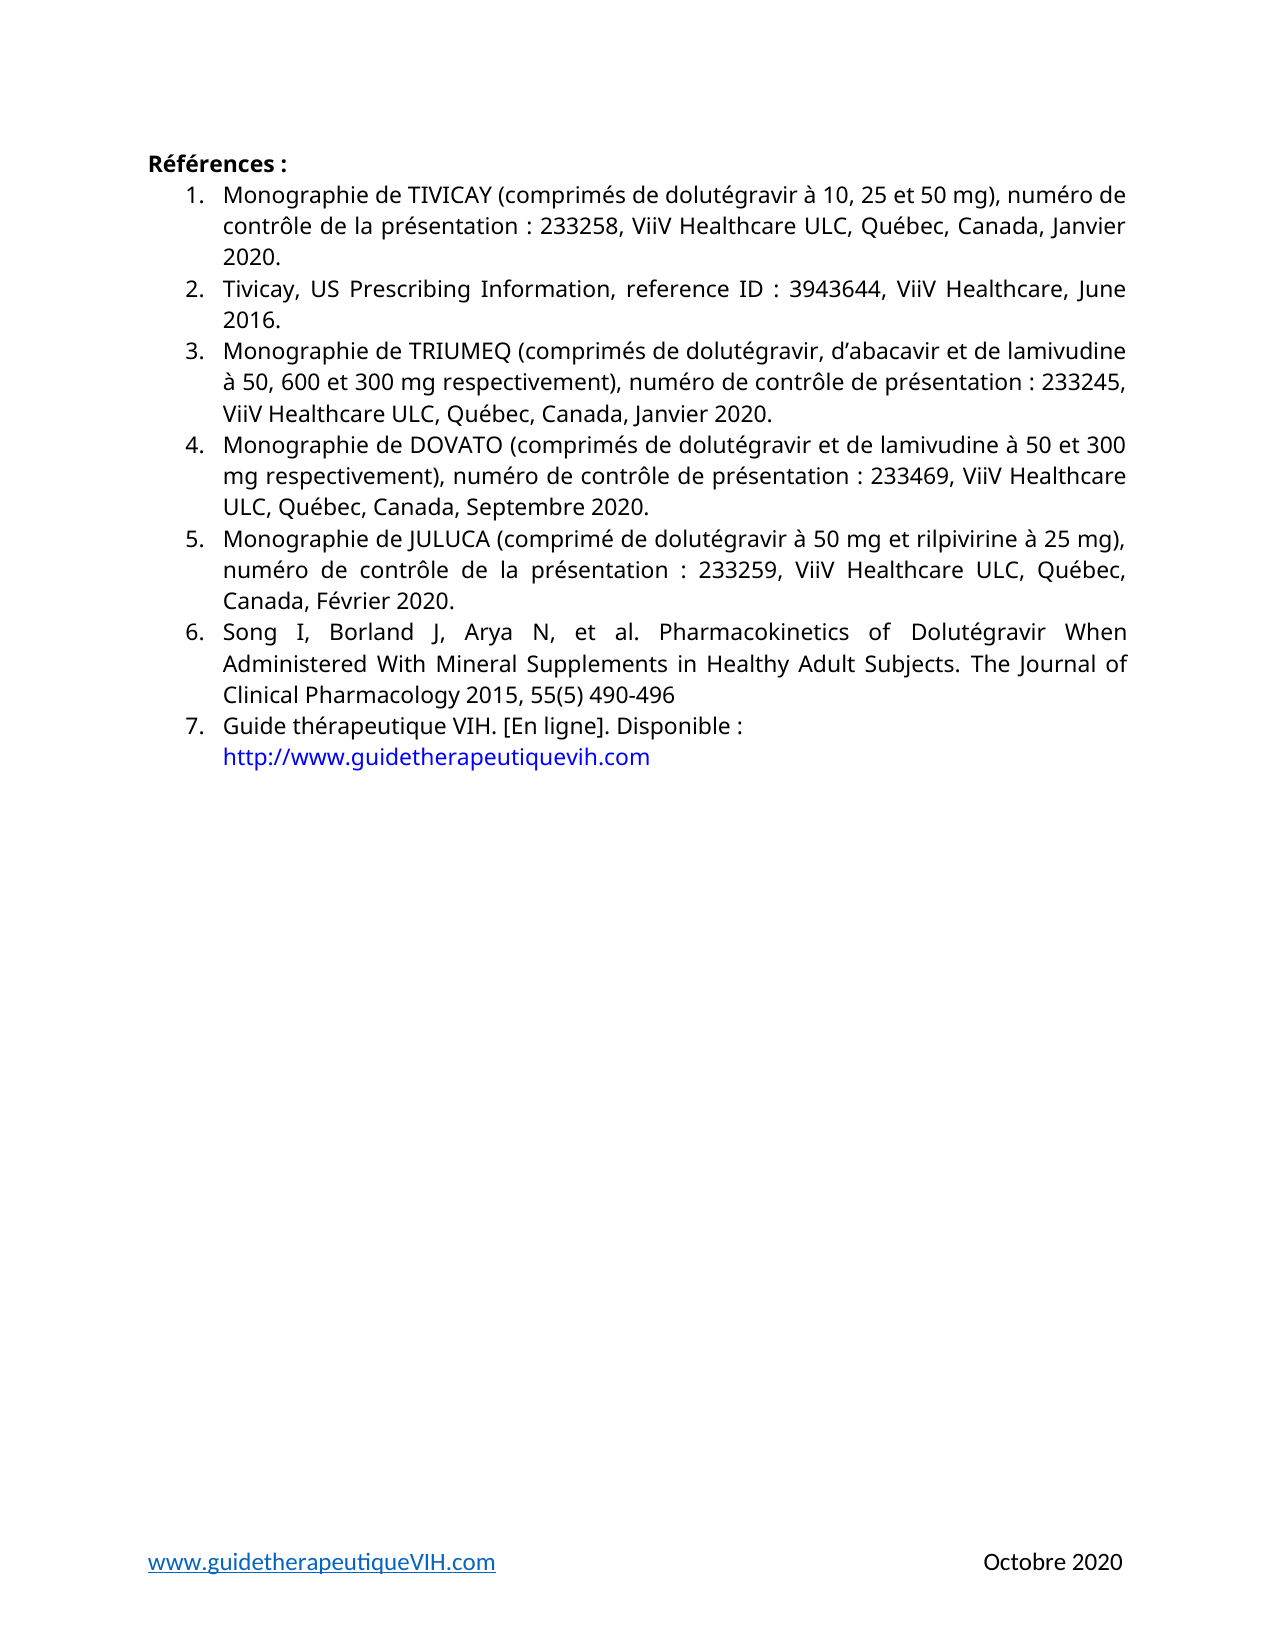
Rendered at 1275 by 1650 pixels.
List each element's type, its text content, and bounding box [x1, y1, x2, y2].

list Monographie de TIVICAY (comprimés de dolutégravir à 10, 25 et 50 mg), numéro de contrôle de la présentation : 233258, ViiV Healthcare ULC, Québec, Canada, Janvier 2020. [185, 179, 1127, 273]
list Tivicay, US Prescribing Information, reference ID : 3943644, ViiV Healthcare, June 2016. [185, 273, 1127, 335]
list Monographie de TRIUMEQ (comprimés de dolutégravir, d’abacavir et de lamivudine à 50, 600 et 300 mg respectivement), numéro de contrôle de présentation : 233245, ViiV Healthcare ULC, Québec, Canada, Janvier 2020. [185, 335, 1127, 429]
list Monographie de JULUCA (comprimé de dolutégravir à 50 mg et rilpivirine à 25 mg), numéro de contrôle de la présentation : 233259, ViiV Healthcare ULC, Québec, Canada, Février 2020. [185, 523, 1127, 616]
list Guide thérapeutique VIH. [En ligne]. Disponible : http://www.guidetherapeutiquevih.com [185, 710, 1127, 773]
list Monographie de DOVATO (comprimés de dolutégravir et de lamivudine à 50 et 300 mg respectivement), numéro de contrôle de présentation : 233469, ViiV Healthcare ULC, Québec, Canada, Septembre 2020. [185, 429, 1127, 523]
list Song I, Borland J, Arya N, et al. Pharmacokinetics of Dolutégravir When Administered With Mineral Supplements in Healthy Adult Subjects. The Journal of Clinical Pharmacology 2015, 55(5) 490-496 [185, 616, 1127, 710]
text Références : [148, 148, 1127, 179]
